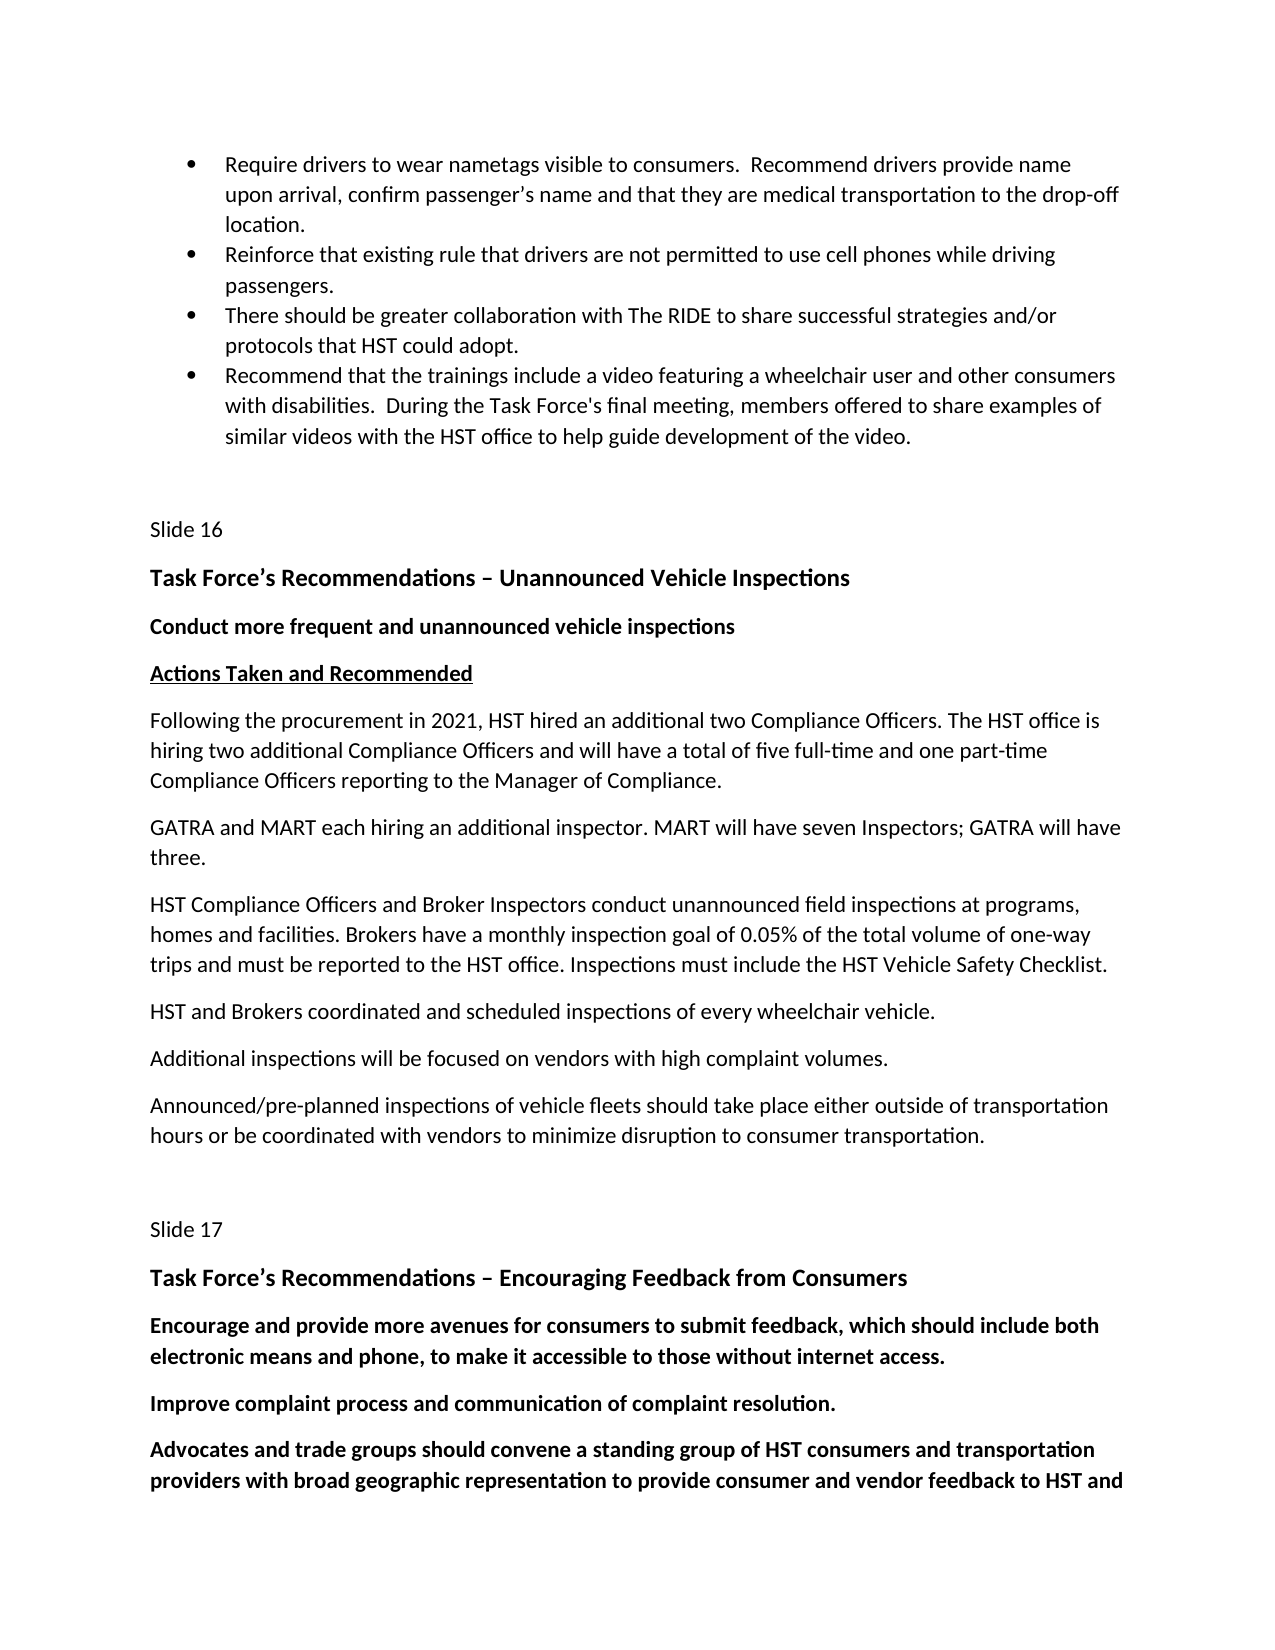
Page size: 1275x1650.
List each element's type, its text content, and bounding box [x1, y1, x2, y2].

list Require drivers to wear nametags visible to consumers. Recommend drivers provide name upon arrival, confirm passenger’s name and that they are medical transportation to the drop-off location. [187, 150, 1125, 238]
text Conduct more frequent and unannounced vehicle inspections [150, 612, 1125, 640]
subtitle Task Force’s Recommendations – Unannounced Vehicle Inspections [150, 562, 1125, 593]
text GATRA and MART each hiring an additional inspector. MART will have seven Inspectors; GATRA will have three. [150, 813, 1125, 871]
text Announced/pre-planned inspections of vehicle fleets should take place either outside of transportation hours or be coordinated with vendors to minimize disruption to consumer transportation. [150, 1091, 1125, 1149]
text Following the procurement in 2021, HST hired an additional two Compliance Officers. The HST office is hiring two additional Compliance Officers and will have a total of five full-time and one part-time Compliance Officers reporting to the Manager of Compliance. [150, 706, 1125, 794]
text HST and Brokers coordinated and scheduled inspections of every wheelchair vehicle. [150, 997, 1125, 1026]
list Reinforce that existing rule that drivers are not permitted to use cell phones while driving passengers. [187, 241, 1125, 299]
list There should be greater collaboration with The RIDE to share successful strategies and/or protocols that HST could adopt. [187, 301, 1125, 359]
text Encourage and provide more avenues for consumers to submit feedback, which should include both electronic means and phone, to make it accessible to those without internet access. [150, 1312, 1125, 1370]
text HST Compliance Officers and Broker Inspectors conduct unannounced field inspections at programs, homes and facilities. Brokers have a monthly inspection goal of 0.05% of the total volume of one-way trips and must be reported to the HST office. Inspections must include the HST Vehicle Safety Checklist. [150, 890, 1125, 979]
text Slide 17 [150, 1215, 1125, 1243]
text Actions Taken and Recommended [150, 659, 1125, 687]
text Slide 16 [150, 516, 1125, 544]
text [150, 1436, 1125, 1494]
subtitle Task Force’s Recommendations – Encouraging Feedback from Consumers [150, 1262, 1125, 1293]
text Improve complaint process and communication of complaint resolution. [150, 1389, 1125, 1417]
list Recommend that the trainings include a video featuring a wheelchair user and other consumers with disabilities. During the Task Force's final meeting, members offered to share examples of similar videos with the HST office to help guide development of the video. [187, 361, 1125, 450]
text Additional inspections will be focused on vendors with high complaint volumes. [150, 1044, 1125, 1072]
